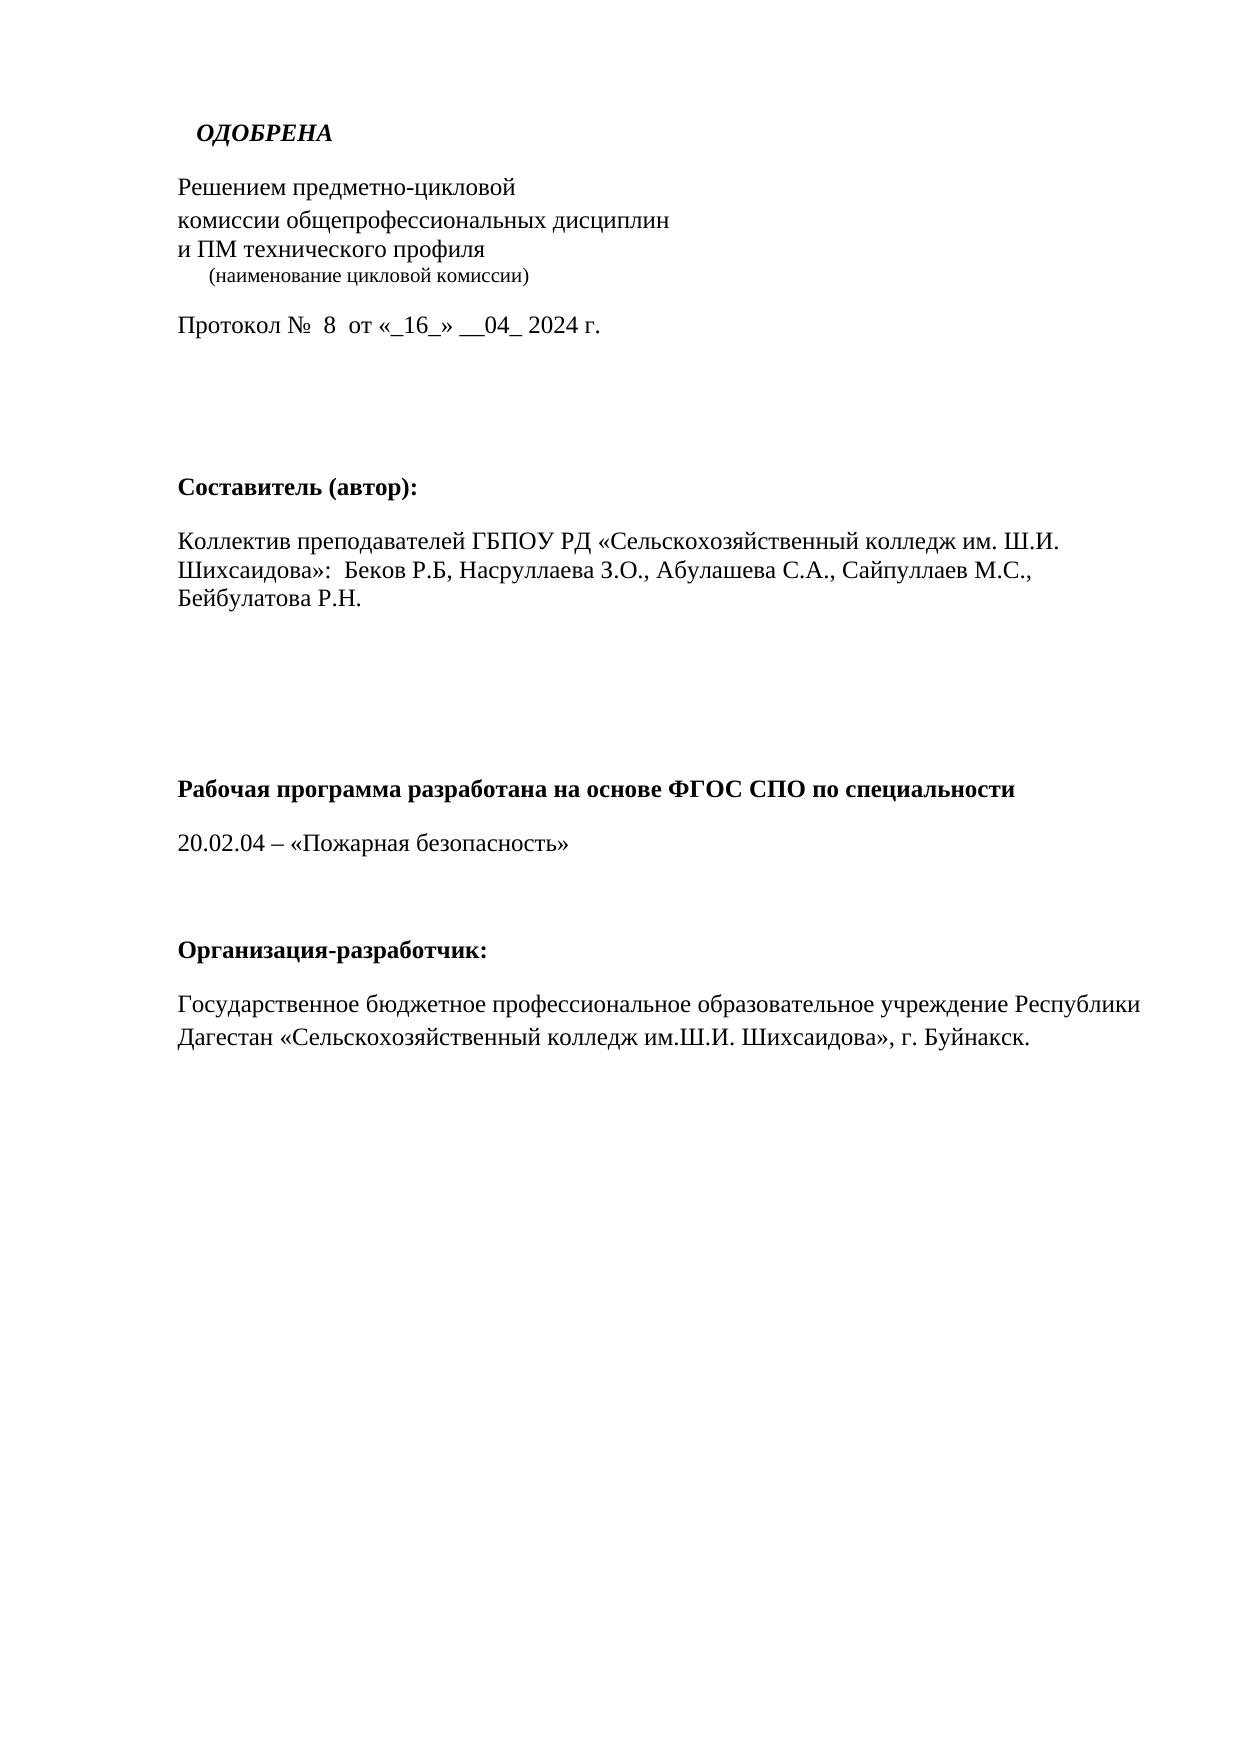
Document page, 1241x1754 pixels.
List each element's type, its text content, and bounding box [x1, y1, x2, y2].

text комиссии общепрофессиональных дисциплин [177, 205, 1181, 234]
text Решением предметно-цикловой [177, 172, 1181, 201]
text 20.02.04 – «Пожарная безопасность» [177, 828, 1181, 856]
text Составитель (автор): [177, 472, 1181, 501]
text (наименование цикловой комиссии) [177, 262, 1181, 287]
text Рабочая программа разработана на основе ФГОС СПО по специальности [177, 774, 1181, 803]
text Бейбулатова Р.Н. [177, 583, 1181, 612]
text Протокол № 8 от «_16_» __04_ 2024 г. [177, 311, 1181, 339]
text Государственное бюджетное профессиональное образовательное учреждение Республики Дагестан «Сельскохозяйственный колледж им.Ш.И. Шихсаидова», г. Буйнакск. [177, 989, 1181, 1051]
text Коллектив преподавателей ГБПОУ РД «Сельскохозяйственный колледж им. Ш.И. Шихсаидова»: Беков Р.Б, Насруллаева З.О., Абулашева С.А., Сайпуллаев М.С., [177, 526, 1181, 583]
text ОДОБРЕНА [177, 118, 1181, 147]
text и ПМ технического профиля [177, 234, 1181, 262]
text Организация-разработчик: [177, 935, 1181, 964]
